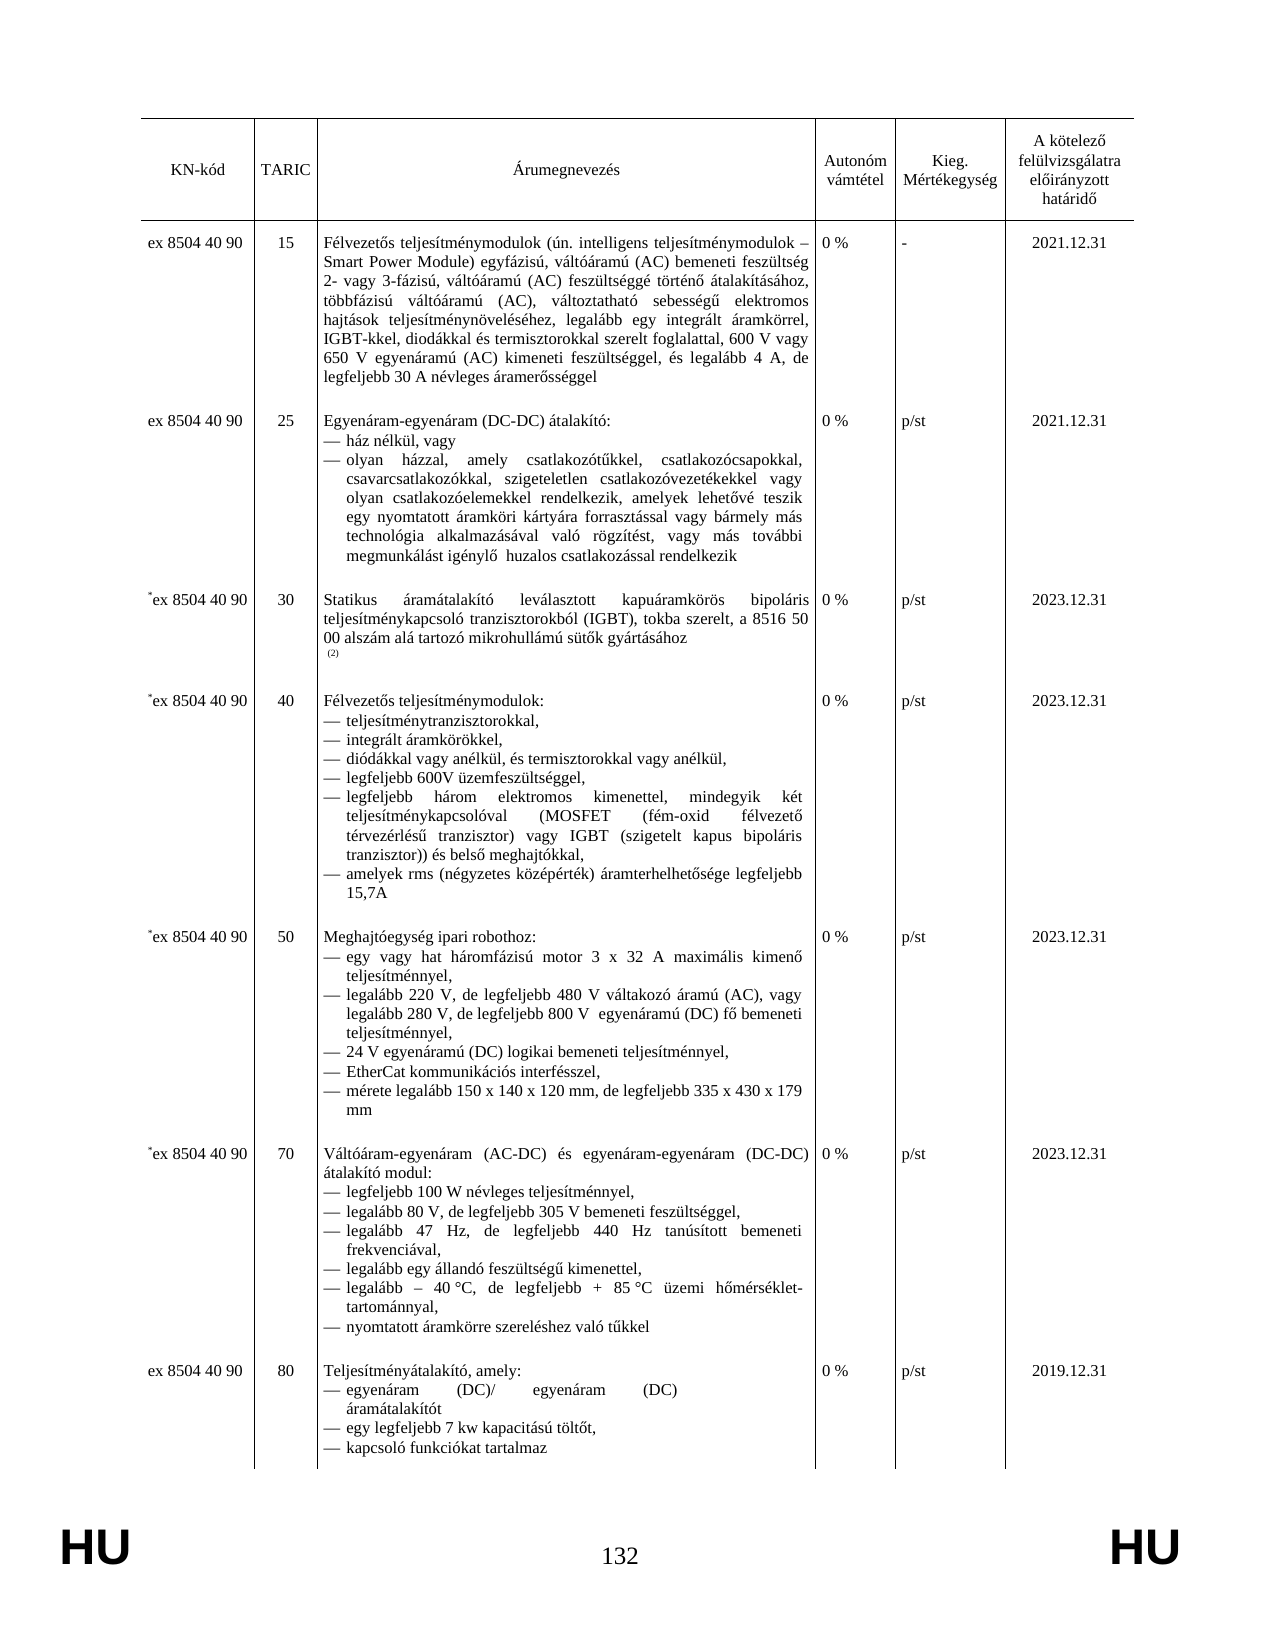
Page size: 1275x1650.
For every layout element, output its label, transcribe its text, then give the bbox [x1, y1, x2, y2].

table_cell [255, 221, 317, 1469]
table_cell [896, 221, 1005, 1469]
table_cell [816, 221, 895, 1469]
table_header KN-kód [141, 119, 254, 220]
table_header A kötelező felülvizsgálatra előirányzott határidő [1006, 119, 1134, 220]
table_header Árumegnevezés [318, 119, 815, 220]
table_header Kieg. Mértékegység [896, 119, 1005, 220]
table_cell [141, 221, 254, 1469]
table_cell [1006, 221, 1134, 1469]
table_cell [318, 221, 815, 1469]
table_header Autonóm vámtétel [816, 119, 895, 220]
table_header TARIC [255, 119, 317, 220]
